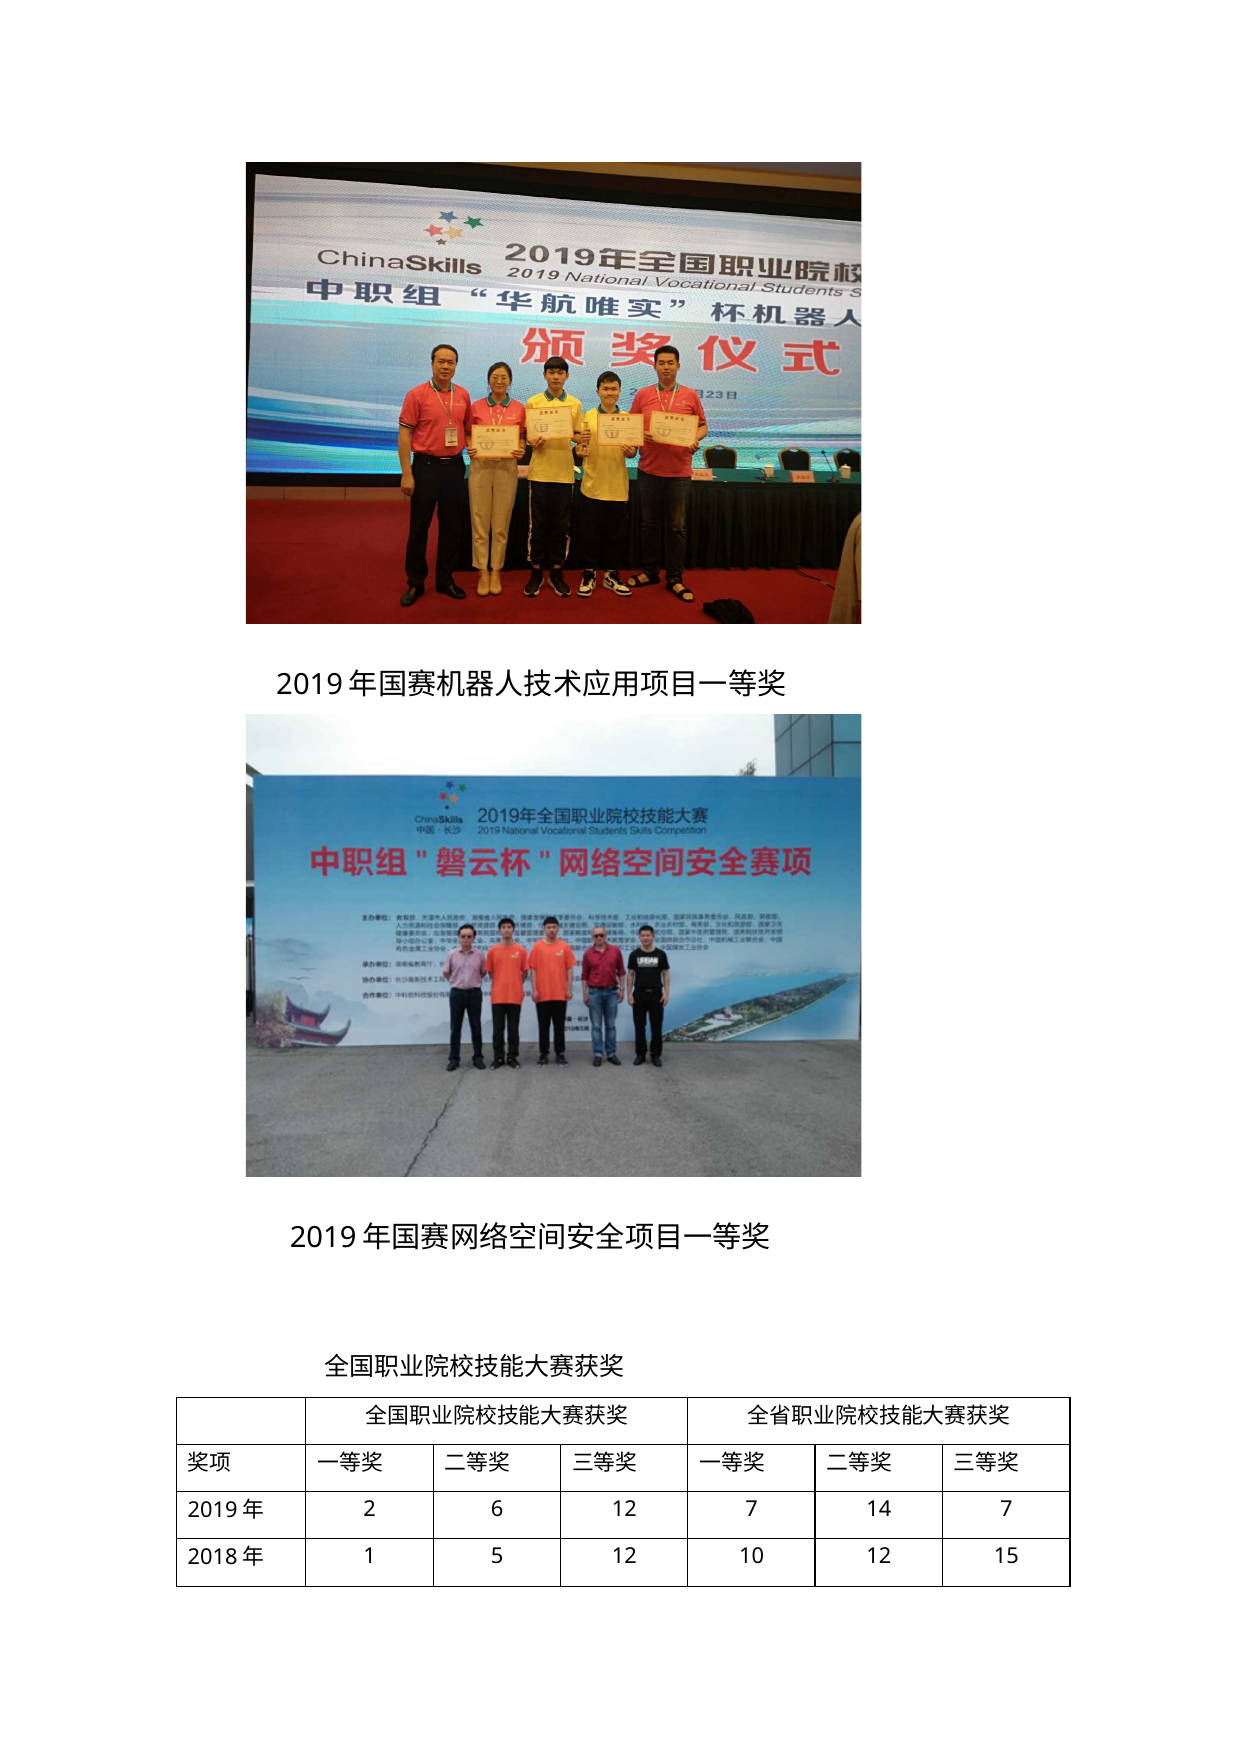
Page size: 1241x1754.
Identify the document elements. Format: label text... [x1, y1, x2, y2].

table_cell 12 [561, 1539, 687, 1586]
text 2019年国赛机器人技术应用项目一等奖 [187, 649, 1053, 714]
text 2019年国赛网络空间安全项目一等奖 [187, 1202, 1053, 1267]
table_header [177, 1398, 305, 1444]
table_cell 奖项 [177, 1445, 305, 1491]
table_cell 5 [434, 1539, 560, 1586]
table_cell 15 [943, 1539, 1069, 1586]
table_cell 12 [816, 1539, 942, 1586]
table_cell 10 [688, 1539, 814, 1586]
table_cell 2018年 [177, 1539, 305, 1586]
table_cell 二等奖 [816, 1445, 942, 1491]
picture [245, 162, 862, 624]
table_cell 6 [434, 1492, 560, 1538]
table_cell 2019年 [177, 1492, 305, 1538]
table_cell 7 [943, 1492, 1069, 1538]
table_cell 一等奖 [688, 1445, 814, 1491]
table_cell 14 [816, 1492, 942, 1538]
table_cell 12 [561, 1492, 687, 1538]
table_cell 1 [306, 1539, 433, 1586]
table_header 全省职业院校技能大赛获奖 [688, 1398, 1069, 1444]
picture [245, 714, 862, 1177]
table_cell 2 [306, 1492, 433, 1538]
table_cell 一等奖 [306, 1445, 433, 1491]
table_cell 三等奖 [943, 1445, 1069, 1491]
table_header 全国职业院校技能大赛获奖 [306, 1398, 687, 1444]
table_cell 三等奖 [561, 1445, 687, 1491]
text 全国职业院校技能大赛获奖 [187, 1332, 1053, 1397]
table_cell 7 [688, 1492, 814, 1538]
table_cell 二等奖 [434, 1445, 560, 1491]
